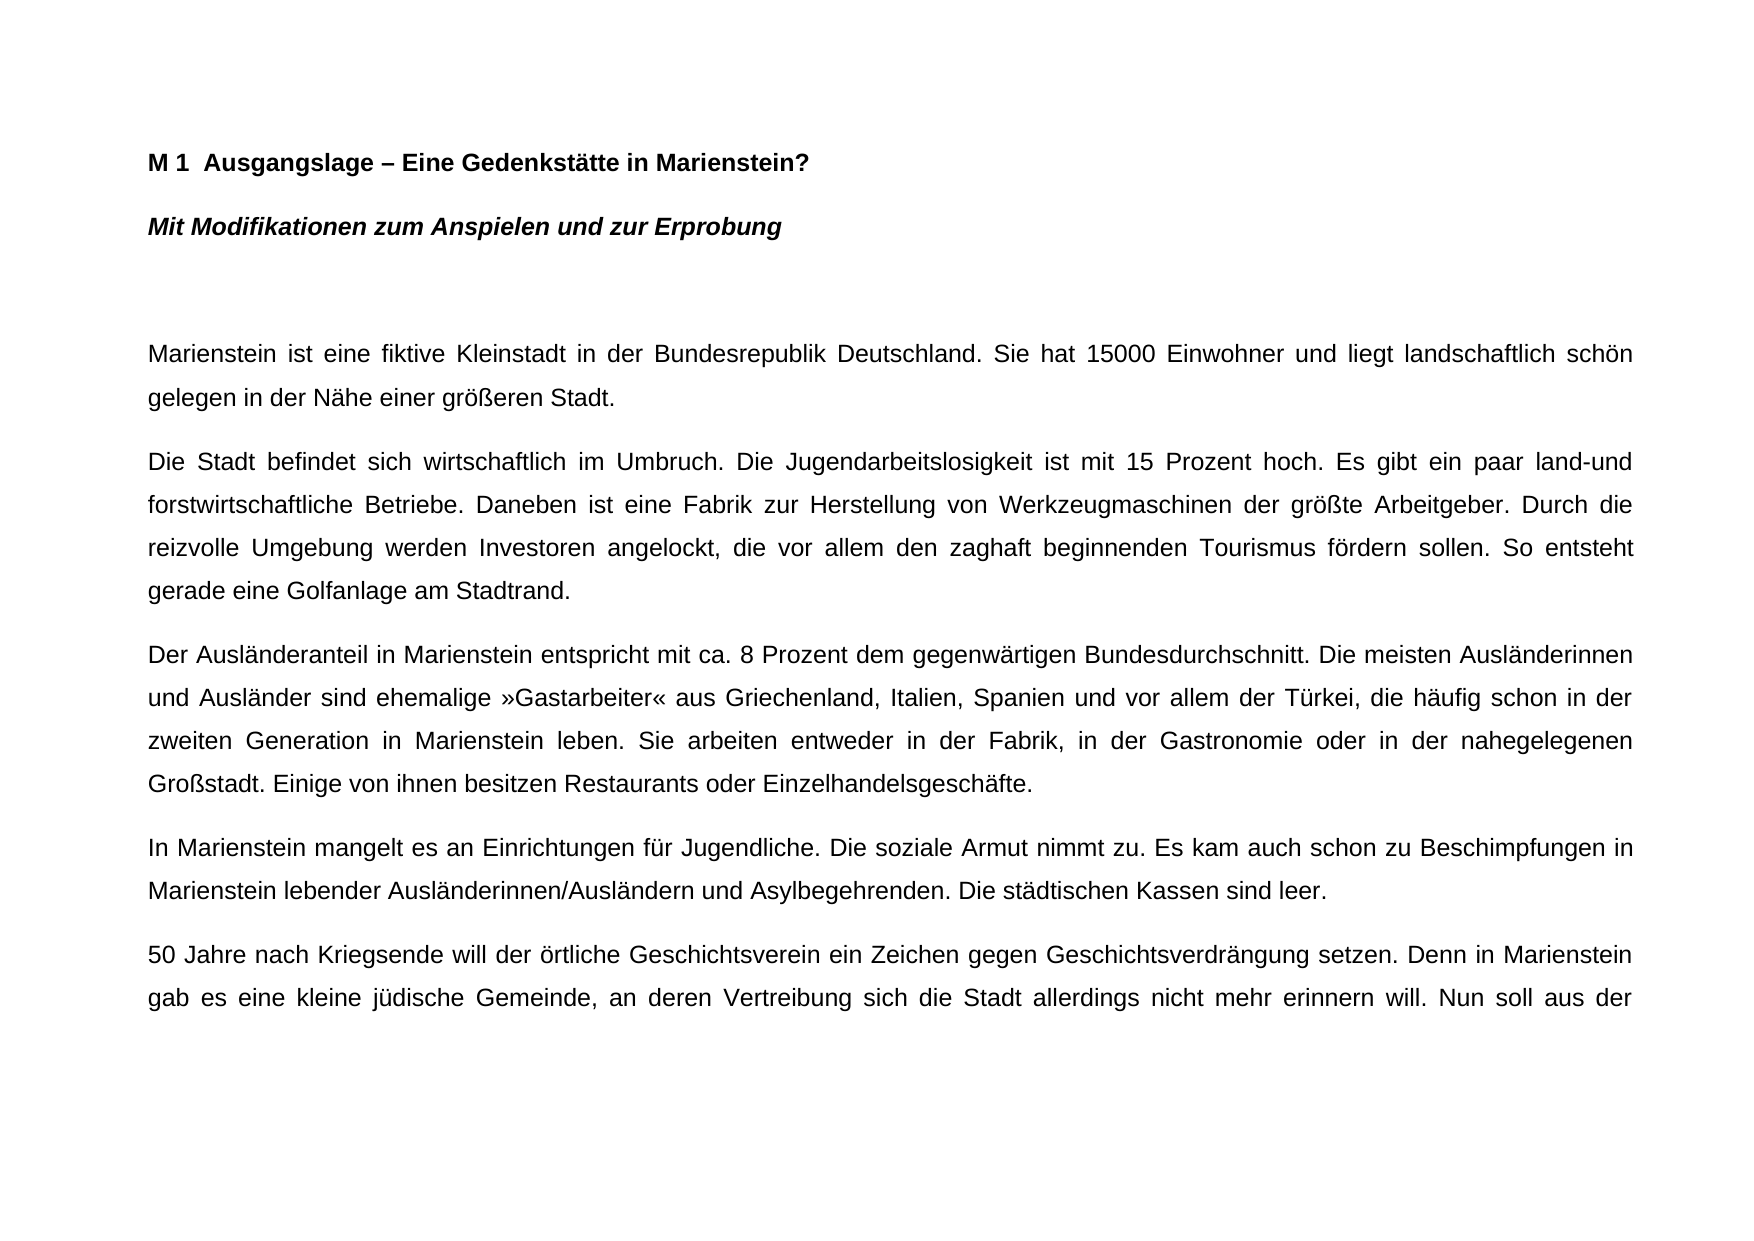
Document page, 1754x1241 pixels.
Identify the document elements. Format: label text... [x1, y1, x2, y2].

text In Marienstein mangelt es an Einrichtungen für Jugendliche. Die soziale Armut nimmt zu. Es kam auch schon zu Beschimpfungen in Marienstein lebender Ausländerinnen/Ausländern und Asylbegehrenden. Die städtischen Kassen sind leer. [148, 833, 1636, 905]
text Mit Modifikationen zum Anspielen und zur Erprobung [148, 212, 1636, 240]
text M 1 Ausgangslage – Eine Gedenkstätte in Marienstein? [148, 148, 1636, 176]
text Die Stadt befindet sich wirtschaftlich im Umbruch. Die Jugendarbeitslosigkeit ist mit 15 Prozent hoch. Es gibt ein paar land-und forstwirtschaftliche Betriebe. Daneben ist eine Fabrik zur Herstellung von Werkzeugmaschinen der größte Arbeitgeber. Durch die reizvolle Umgebung werden Investoren angelockt, die vor allem den zaghaft beginnenden Tourismus fördern sollen. So entsteht gerade eine Golfanlage am Stadtrand. [148, 447, 1636, 605]
text Marienstein ist eine fiktive Kleinstadt in der Bundesrepublik Deutschland. Sie hat 15000 Einwohner und liegt landschaftlich schön gelegen in der Nähe einer größeren Stadt. [148, 339, 1636, 411]
text Der Ausländeranteil in Marienstein entspricht mit ca. 8 Prozent dem gegenwärtigen Bundesdurchschnitt. Die meisten Ausländerinnen und Ausländer sind ehemalige »Gastarbeiter« aus Griechenland, Italien, Spanien und vor allem der Türkei, die häufig schon in der zweiten Generation in Marienstein leben. Sie arbeiten entweder in der Fabrik, in der Gastronomie oder in der nahegelegenen Großstadt. Einige von ihnen besitzen Restaurants oder Einzelhandelsgeschäfte. [148, 640, 1636, 798]
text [148, 940, 1636, 1012]
